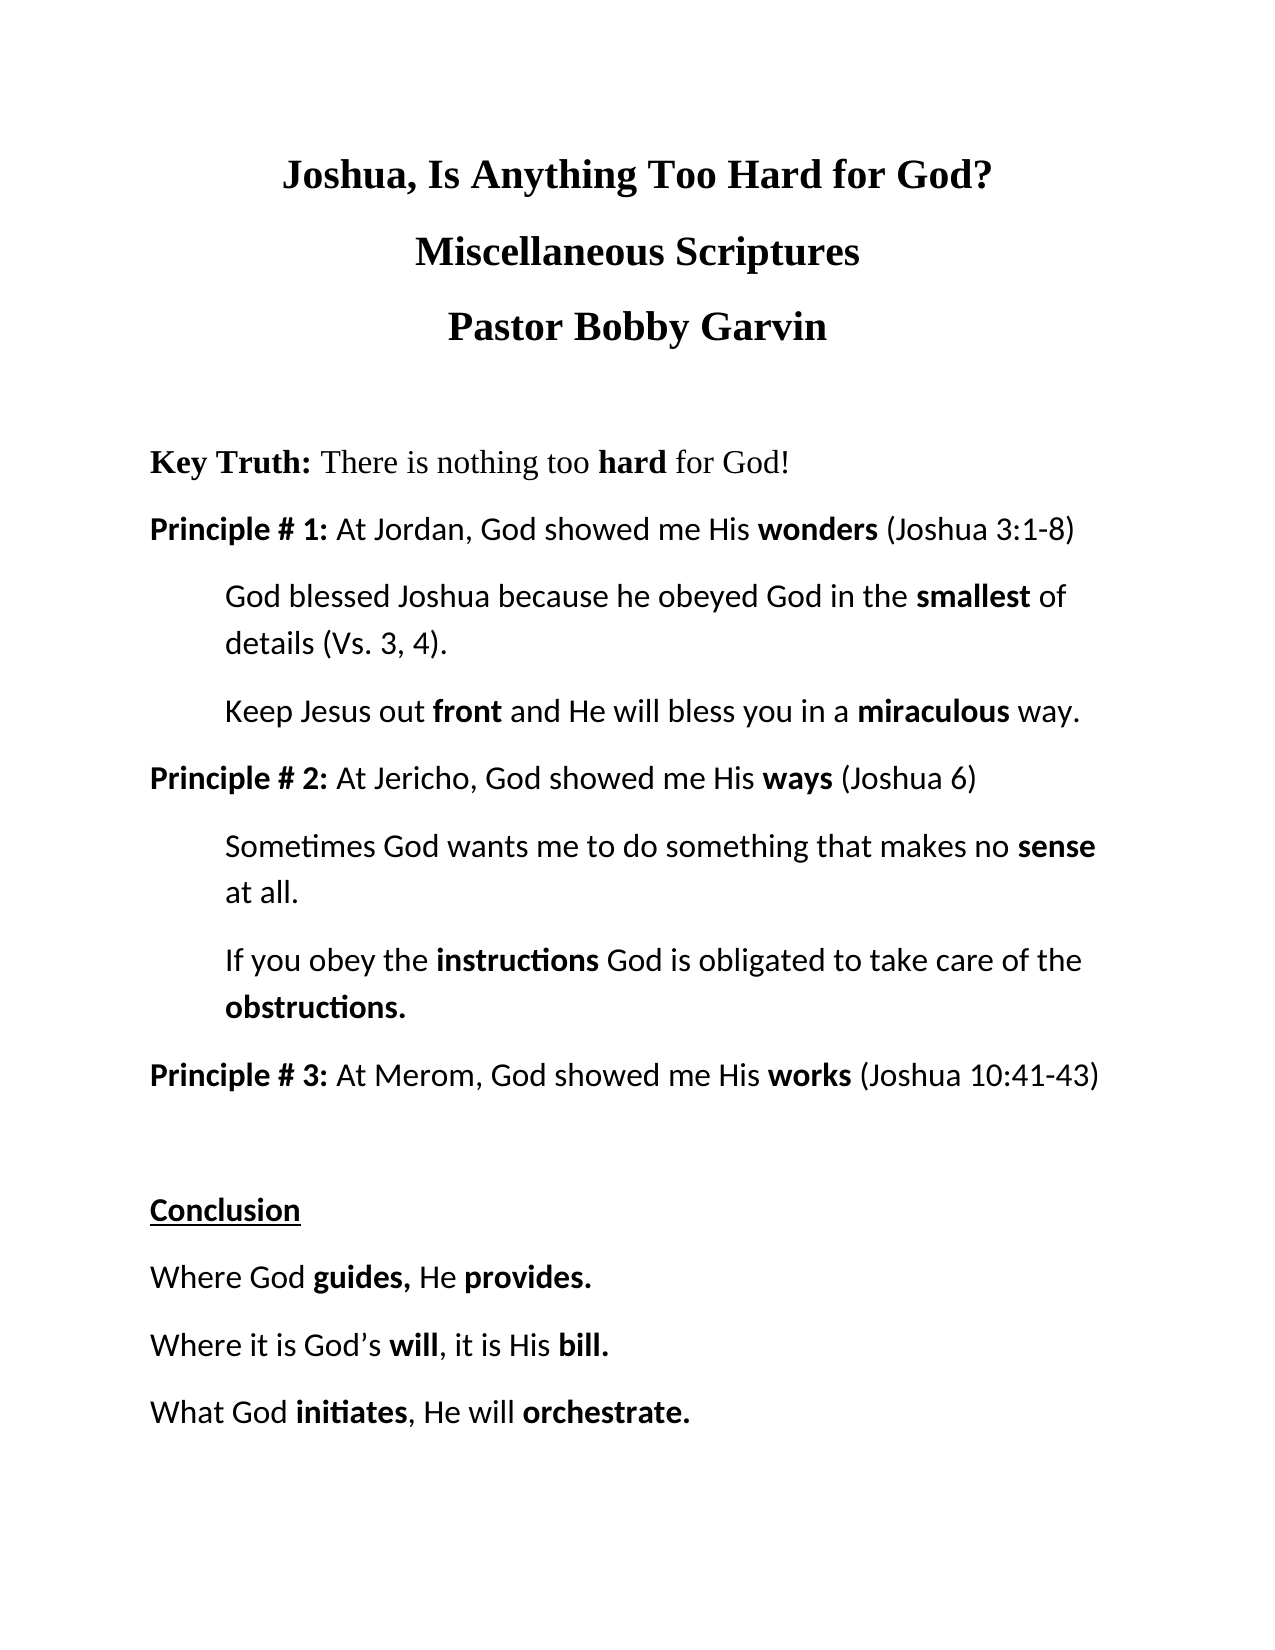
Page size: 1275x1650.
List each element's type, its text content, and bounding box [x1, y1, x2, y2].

text Joshua, Is Anything Too Hard for God? [150, 150, 1125, 198]
text Keep Jesus out front and He will bless you in a miraculous way. [150, 689, 1125, 730]
text Sometimes God wants me to do something that makes no sense at all. [225, 825, 1125, 912]
text Key Truth: There is nothing too hard for God! [150, 443, 1125, 481]
text Where it is God’s will, it is His bill. [150, 1324, 1125, 1365]
text Pastor Bobby Garvin [150, 302, 1125, 350]
text Principle # 2: At Jericho, God showed me His ways (Joshua 6) [150, 757, 1125, 798]
text What God initiates, He will orchestrate. [150, 1392, 1125, 1432]
text Where God guides, He provides. [150, 1256, 1125, 1297]
text If you obey the instructions God is obligated to take care of the obstructions. [225, 939, 1125, 1027]
text Principle # 1: At Jordan, God showed me His wonders (Joshua 3:1-8) [150, 508, 1125, 548]
text Conclusion [150, 1189, 1125, 1229]
text God blessed Joshua because he obeyed God in the smallest of details (Vs. 3, 4). [225, 575, 1125, 663]
text Miscellaneous Scriptures [150, 226, 1125, 274]
text Principle # 3: At Merom, God showed me His works (Joshua 10:41-43) [150, 1053, 1125, 1094]
